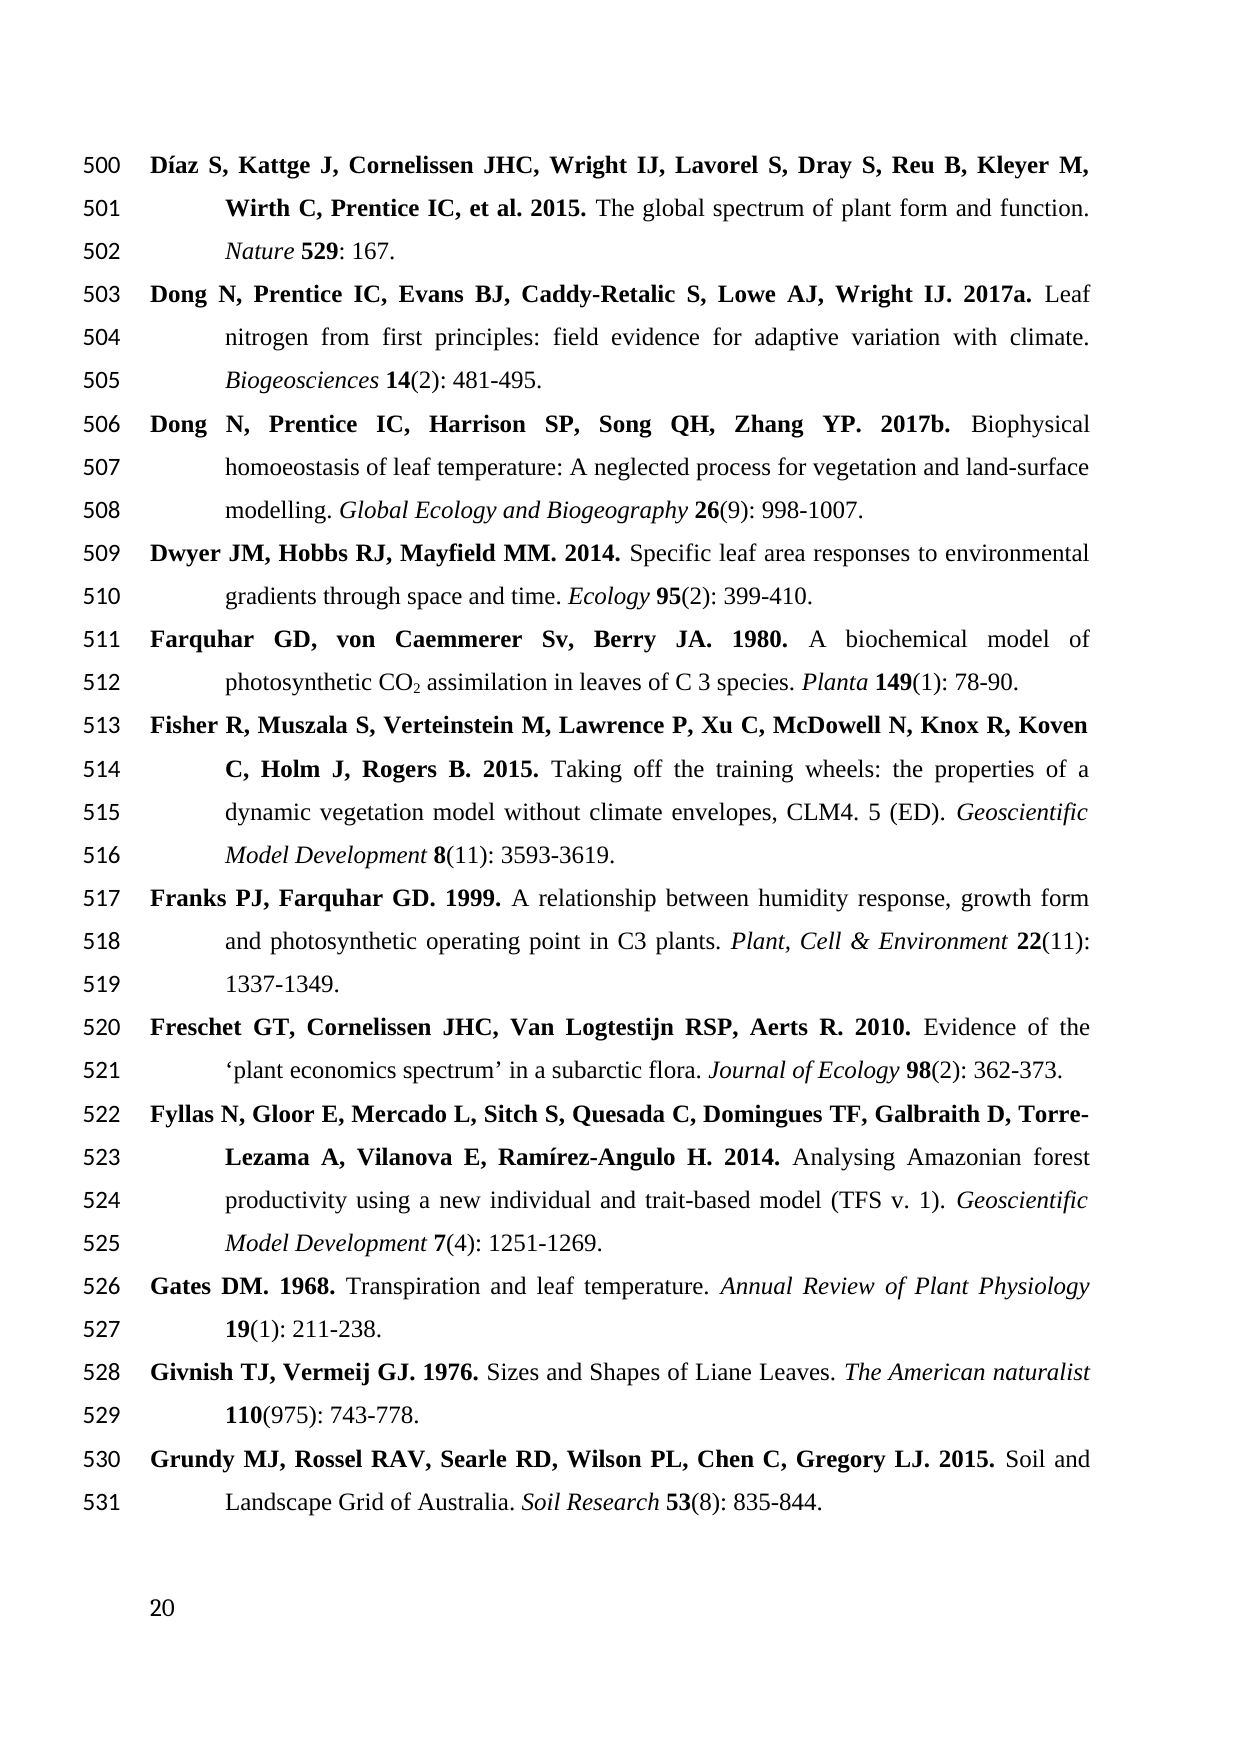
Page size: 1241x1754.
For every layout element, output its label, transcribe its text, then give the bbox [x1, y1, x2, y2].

text Dong N, Prentice IC, Harrison SP, Song QH, Zhang YP. 2017b. Biophysical homoeostasis of leaf temperature: A neglected process for vegetation and land-surface modelling. Global Ecology and Biogeography 26(9): 998-1007. [150, 409, 1090, 524]
text Farquhar GD, von Caemmerer Sv, Berry JA. 1980. A biochemical model of photosynthetic CO2 assimilation in leaves of C 3 species. Planta 149(1): 78-90. [150, 624, 1090, 696]
text Dong N, Prentice IC, Evans BJ, Caddy-Retalic S, Lowe AJ, Wright IJ. 2017a. Leaf nitrogen from first principles: field evidence for adaptive variation with climate. Biogeosciences 14(2): 481-495. [150, 279, 1090, 394]
text Gates DM. 1968. Transpiration and leaf temperature. Annual Review of Plant Physiology 19(1): 211-238. [150, 1271, 1090, 1343]
text Fyllas N, Gloor E, Mercado L, Sitch S, Quesada C, Domingues TF, Galbraith D, Torre-Lezama A, Vilanova E, Ramírez-Angulo H. 2014. Analysing Amazonian forest productivity using a new individual and trait-based model (TFS v. 1). Geoscientific Model Development 7(4): 1251-1269. [150, 1099, 1090, 1257]
text Díaz S, Kattge J, Cornelissen JHC, Wright IJ, Lavorel S, Dray S, Reu B, Kleyer M, Wirth C, Prentice IC, et al. 2015. The global spectrum of plant form and function. Nature 529: 167. [150, 150, 1090, 265]
text Fisher R, Muszala S, Verteinstein M, Lawrence P, Xu C, McDowell N, Knox R, Koven C, Holm J, Rogers B. 2015. Taking off the training wheels: the properties of a dynamic vegetation model without climate envelopes, CLM4. 5 (ED). Geoscientific Model Development 8(11): 3593-3619. [150, 711, 1090, 869]
text Givnish TJ, Vermeij GJ. 1976. Sizes and Shapes of Liane Leaves. The American naturalist 110(975): 743-778. [150, 1357, 1090, 1429]
text Grundy MJ, Rossel RAV, Searle RD, Wilson PL, Chen C, Gregory LJ. 2015. Soil and Landscape Grid of Australia. Soil Research 53(8): 835-844. [150, 1444, 1090, 1516]
text Dwyer JM, Hobbs RJ, Mayfield MM. 2014. Specific leaf area responses to environmental gradients through space and time. Ecology 95(2): 399-410. [150, 538, 1090, 610]
text Freschet GT, Cornelissen JHC, Van Logtestijn RSP, Aerts R. 2010. Evidence of the ‘plant economics spectrum’ in a subarctic flora. Journal of Ecology 98(2): 362-373. [150, 1012, 1090, 1084]
text Franks PJ, Farquhar GD. 1999. A relationship between humidity response, growth form and photosynthetic operating point in C3 plants. Plant, Cell & Environment 22(11): 1337-1349. [150, 883, 1090, 998]
